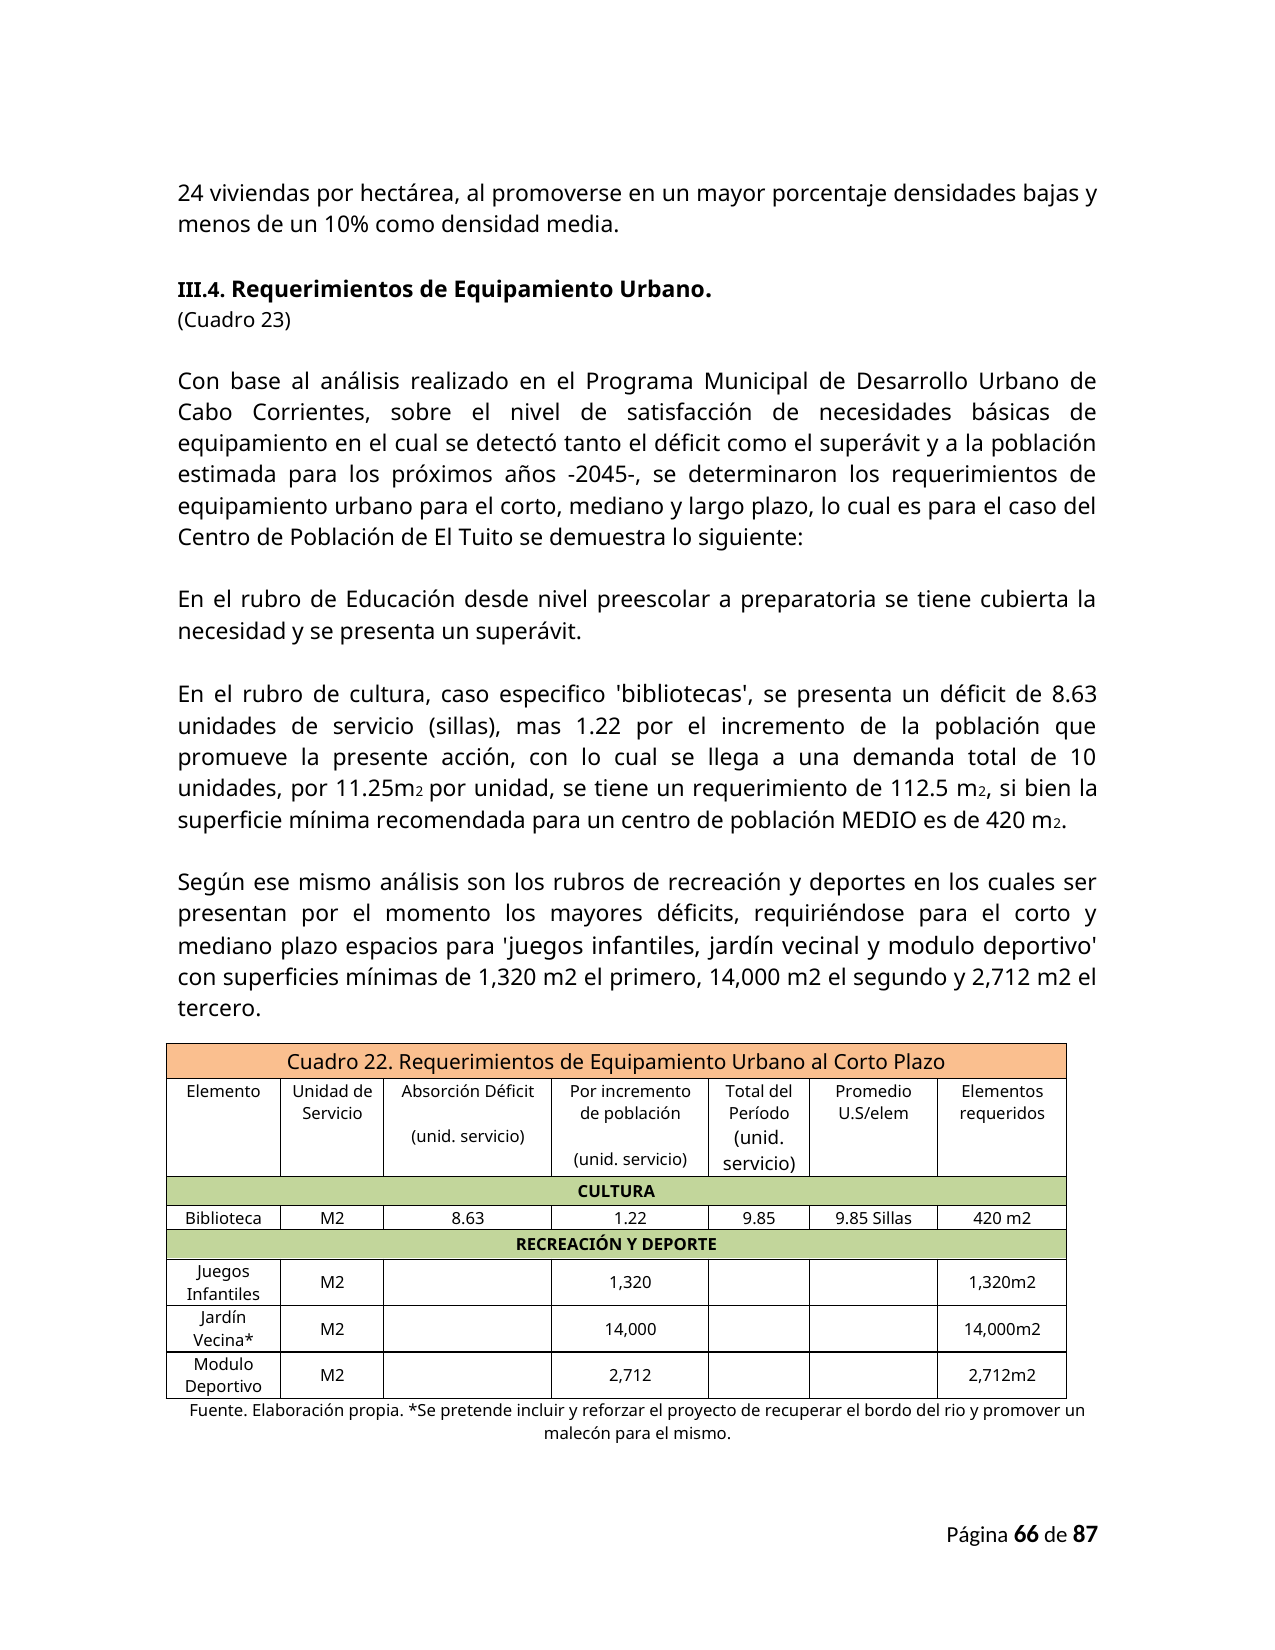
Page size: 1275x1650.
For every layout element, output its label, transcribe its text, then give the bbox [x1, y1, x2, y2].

table_cell 2,712 [552, 1353, 708, 1398]
table_header Cuadro 22. Requerimientos de Equipamiento Urbano al Corto Plazo [167, 1044, 1066, 1078]
table_cell [810, 1260, 937, 1305]
table_cell CULTURA [167, 1177, 1066, 1205]
table_cell Modulo Deportivo [167, 1353, 280, 1398]
table_cell M2 [281, 1306, 383, 1351]
table_cell 420 m2 [938, 1206, 1066, 1229]
table_cell M2 [281, 1260, 383, 1305]
table_cell Jardín Vecina* [167, 1306, 280, 1351]
table_cell 1,320 [552, 1260, 708, 1305]
table_cell RECREACIÓN Y DEPORTE [167, 1230, 1066, 1258]
table_cell 2,712m2 [938, 1353, 1066, 1398]
table_cell [810, 1306, 937, 1351]
table_cell Absorción Déficit (unid. servicio) [384, 1079, 551, 1176]
text En el rubro de cultura, caso especifico 'bibliotecas', se presenta un déficit de 8.63 unidades de servicio (sillas), mas 1.22 por el incremento de la población que promueve la presente acción, con lo cual se llega a una demanda total de 10 unidades, por 11.25m2 por unidad, se tiene un requerimiento de 112.5 m2, si bien la superficie mínima recomendada para un centro de población MEDIO es de 420 m2. [177, 677, 1098, 835]
table_cell 14,000 [552, 1306, 708, 1351]
table_cell Elementos requeridos [938, 1079, 1066, 1176]
table_cell [709, 1306, 809, 1351]
table_cell [709, 1353, 809, 1398]
table_cell M2 [281, 1353, 383, 1398]
text En el rubro de Educación desde nivel preescolar a preparatoria se tiene cubierta la necesidad y se presenta un superávit. [177, 583, 1098, 646]
text Con base al análisis realizado en el Programa Municipal de Desarrollo Urbano de Cabo Corrientes, sobre el nivel de satisfacción de necesidades básicas de equipamiento en el cual se detectó tanto el déficit como el superávit y a la población estimada para los próximos años -2045-, se determinaron los requerimientos de equipamiento urbano para el corto, mediano y largo plazo, lo cual es para el caso del Centro de Población de El Tuito se demuestra lo siguiente: [177, 365, 1098, 552]
table_cell Elemento [167, 1079, 280, 1176]
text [177, 177, 1098, 240]
text Fuente. Elaboración propia. *Se pretende incluir y reforzar el proyecto de recuperar el bordo del rio y promover un malecón para el mismo. [177, 1399, 1098, 1444]
table_cell [384, 1306, 551, 1351]
table_cell Total del Período (unid. servicio) [709, 1079, 809, 1176]
table_cell Juegos Infantiles [167, 1260, 280, 1305]
table_cell Biblioteca [167, 1206, 280, 1229]
table_cell 8.63 [384, 1206, 551, 1229]
table_cell [384, 1260, 551, 1305]
table_cell 9.85 [709, 1206, 809, 1229]
table_cell 9.85 Sillas [810, 1206, 937, 1229]
table_cell 1.22 [552, 1206, 708, 1229]
table_cell 14,000m2 [938, 1306, 1066, 1351]
text III.4. Requerimientos de Equipamiento Urbano. (Cuadro 23) [177, 271, 1098, 333]
table_cell M2 [281, 1206, 383, 1229]
table_cell Unidad de Servicio [281, 1079, 383, 1176]
table_cell [709, 1260, 809, 1305]
table_cell [810, 1353, 937, 1398]
table_cell [384, 1353, 551, 1398]
table_cell Promedio U.S/elem [810, 1079, 937, 1176]
table_cell Por incremento de población (unid. servicio) [552, 1079, 708, 1176]
text Según ese mismo análisis son los rubros de recreación y deportes en los cuales ser presentan por el momento los mayores déficits, requiriéndose para el corto y mediano plazo espacios para 'juegos infantiles, jardín vecinal y modulo deportivo' con superficies mínimas de 1,320 m2 el primero, 14,000 m2 el segundo y 2,712 m2 el tercero. [177, 866, 1098, 1024]
table_cell 1,320m2 [938, 1260, 1066, 1305]
